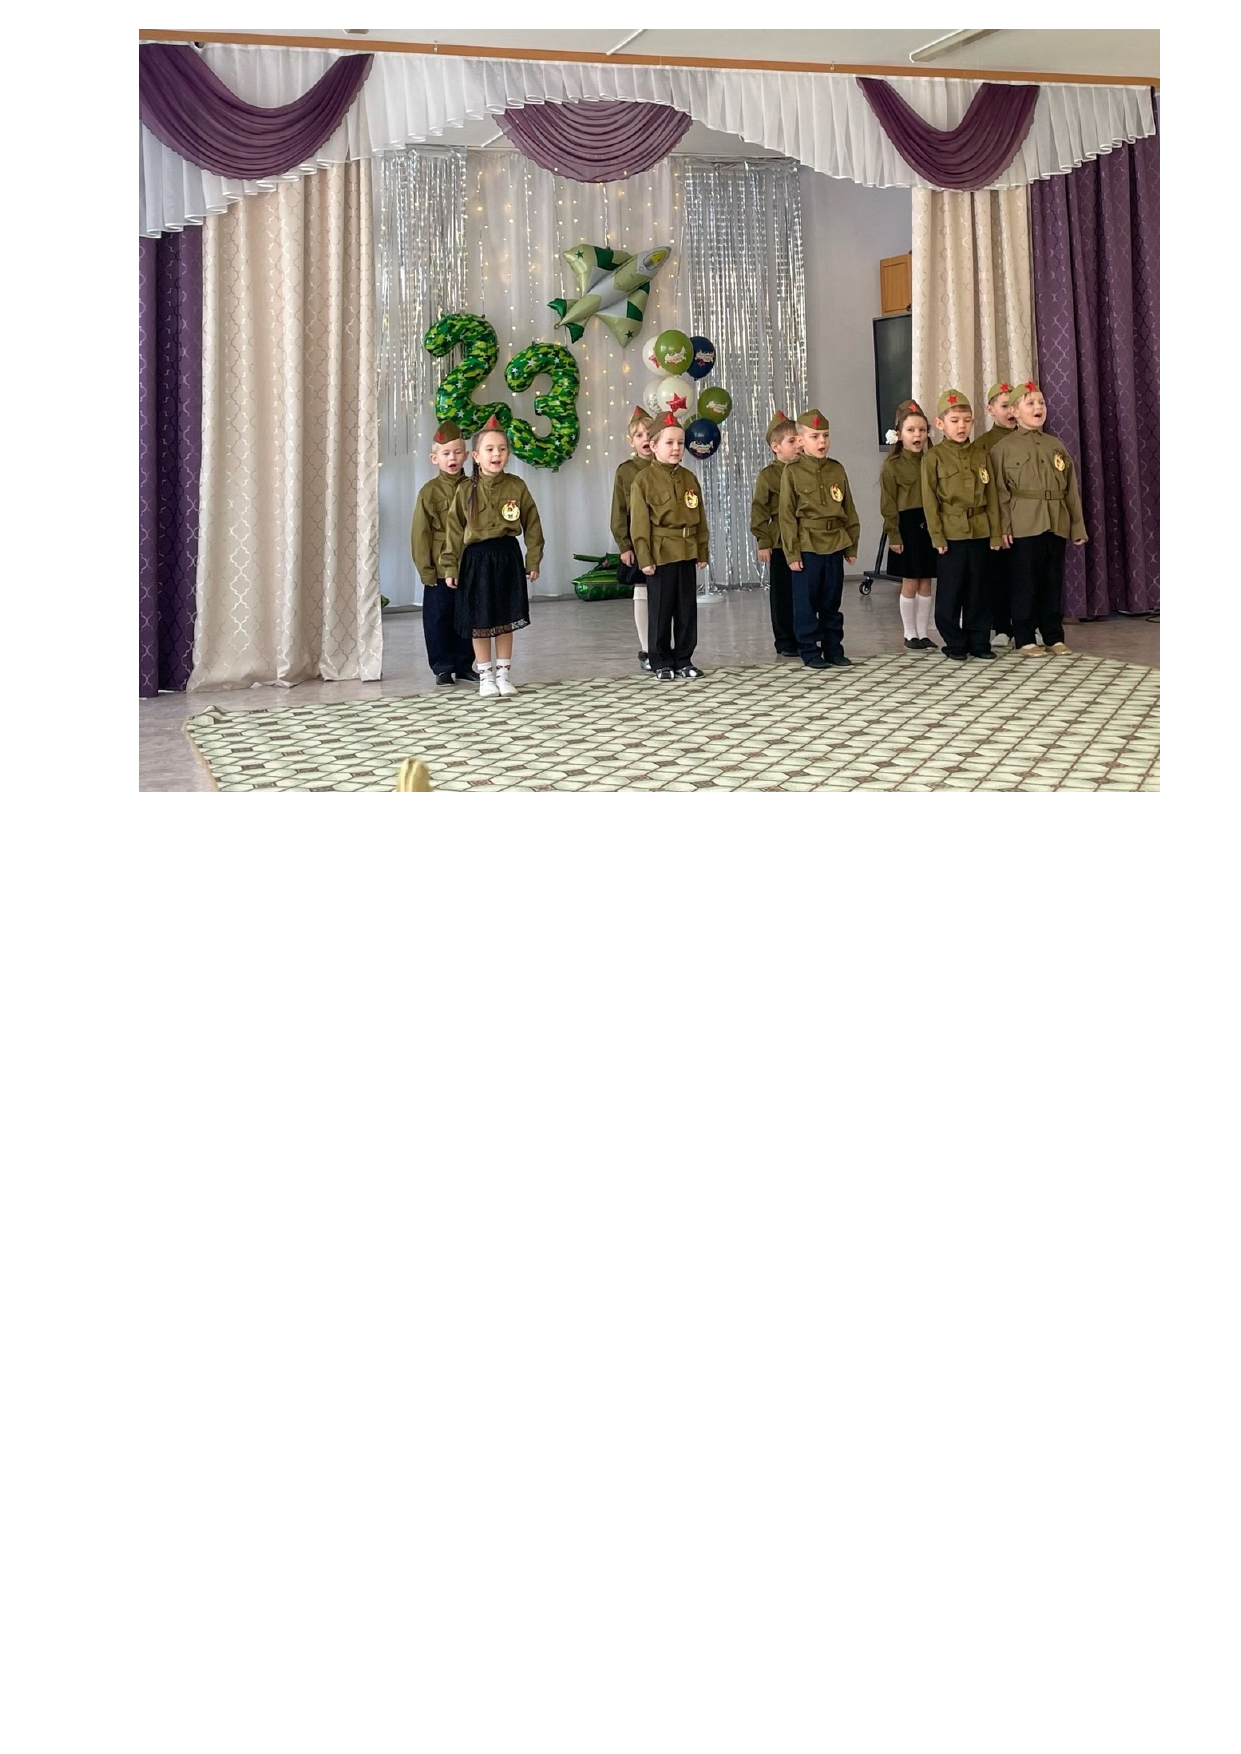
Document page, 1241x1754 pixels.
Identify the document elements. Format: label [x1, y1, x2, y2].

picture [139, 29, 1160, 792]
